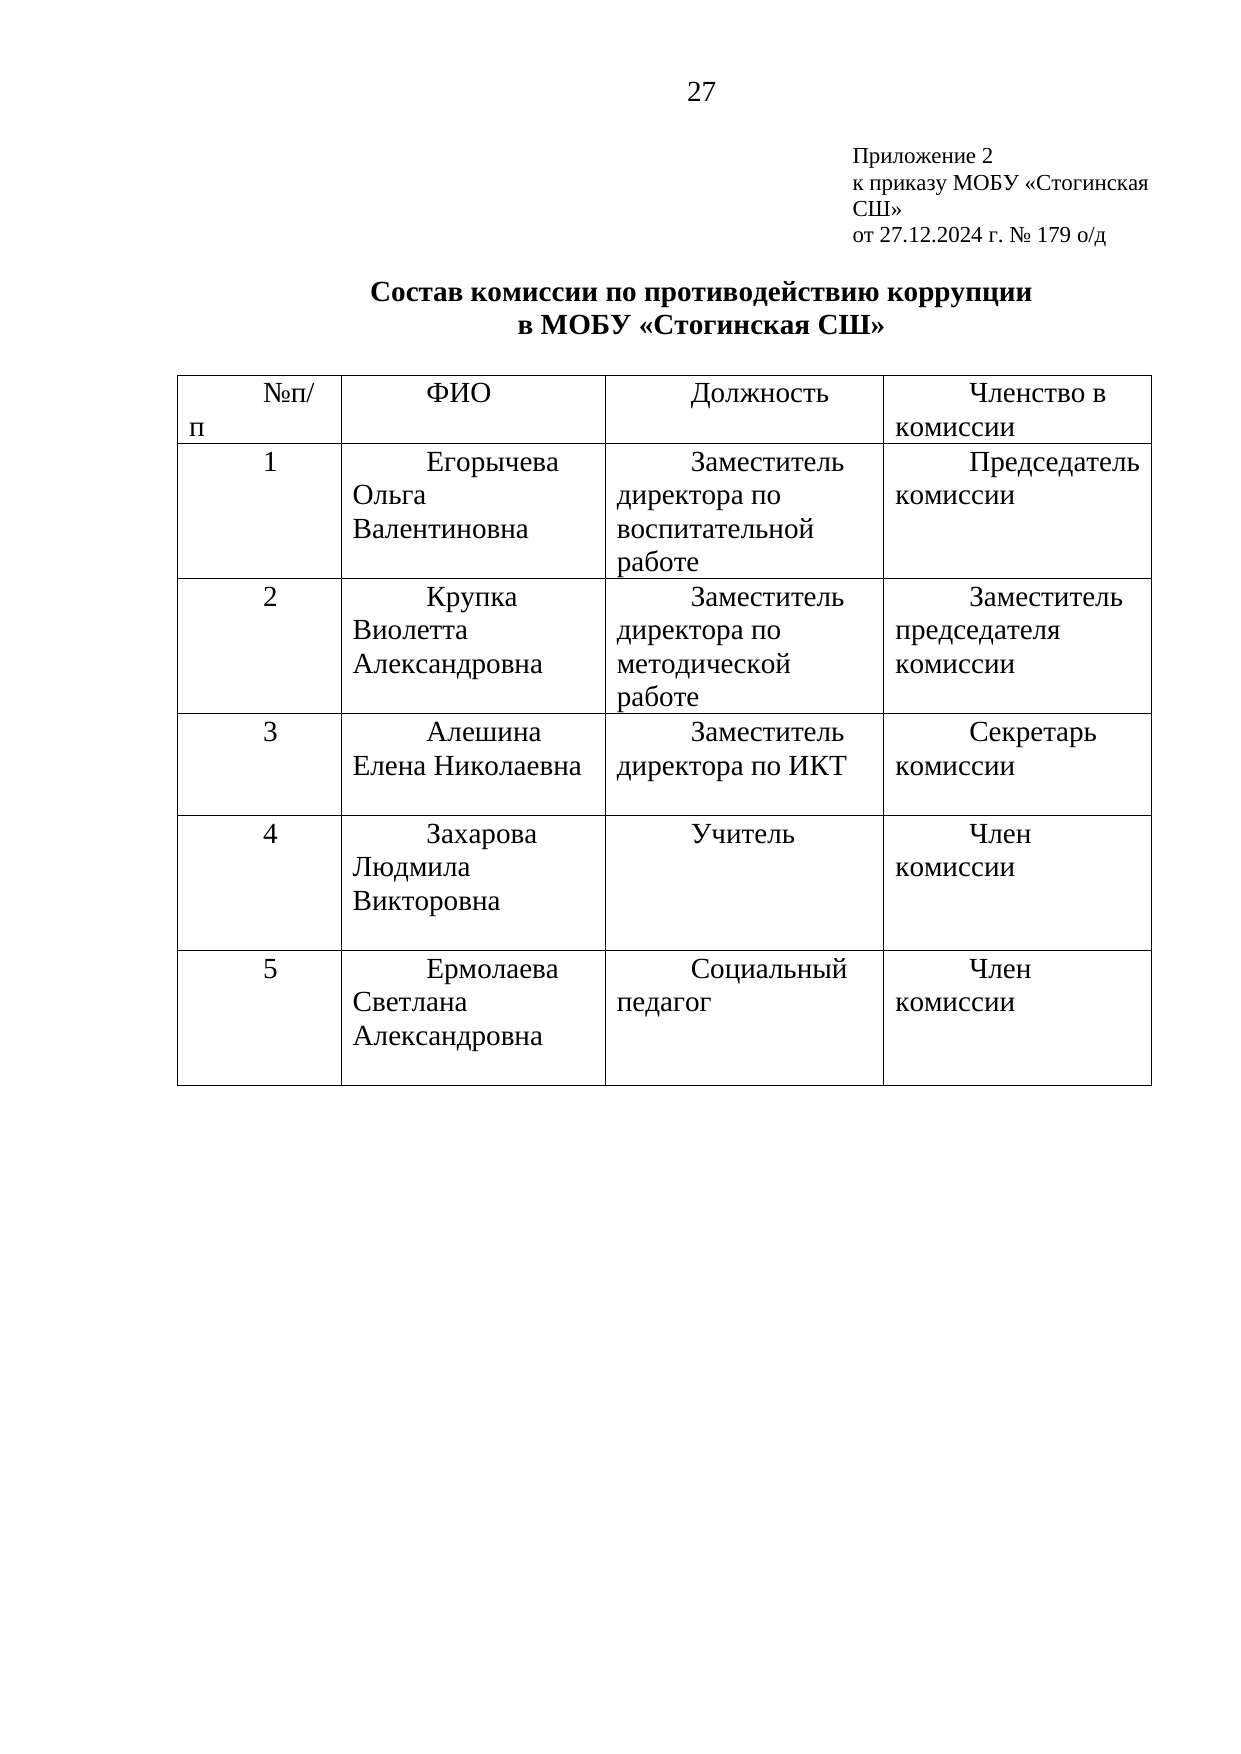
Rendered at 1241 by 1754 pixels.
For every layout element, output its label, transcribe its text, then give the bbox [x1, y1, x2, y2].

table_cell Председатель комиссии [884, 444, 1151, 578]
table_header Членство в комиссии [884, 376, 1151, 443]
table_cell Алешина Елена Николаевна [342, 714, 605, 815]
table_cell Егорычева Ольга Валентиновна [342, 444, 605, 578]
table_cell Крупка Виолетта Александровна [342, 579, 605, 713]
table_cell Заместитель директора по методической работе [606, 579, 883, 713]
table_cell Захарова Людмила Викторовна [342, 816, 605, 950]
table_cell 4 [178, 816, 341, 950]
table_cell Учитель [606, 816, 883, 950]
table_cell 2 [178, 579, 341, 713]
table_cell 3 [178, 714, 341, 815]
table_cell Социальный педагог [606, 951, 883, 1085]
table_header ФИО [342, 376, 605, 443]
table_cell Заместитель председателя комиссии [884, 579, 1151, 713]
table_cell 1 [178, 444, 341, 578]
table_cell Заместитель директора по ИКТ [606, 714, 883, 815]
table_cell Член комиссии [884, 816, 1151, 950]
table_cell Член комиссии [884, 951, 1151, 1085]
text Приложение 2 к приказу МОБУ «Стогинская СШ» от 27.12.2024 г. № 179 о/д [852, 118, 1152, 248]
table_header №п/п [178, 376, 341, 443]
text Состав комиссии по противодействию коррупции [177, 274, 1152, 307]
table_cell Заместитель директора по воспитательной работе [606, 444, 883, 578]
table_cell 5 [178, 951, 341, 1085]
table_cell Секретарь комиссии [884, 714, 1151, 815]
table_cell Ермолаева Светлана Александровна [342, 951, 605, 1085]
text в МОБУ «Стогинская СШ» [177, 307, 1152, 341]
table_header Должность [606, 376, 883, 443]
